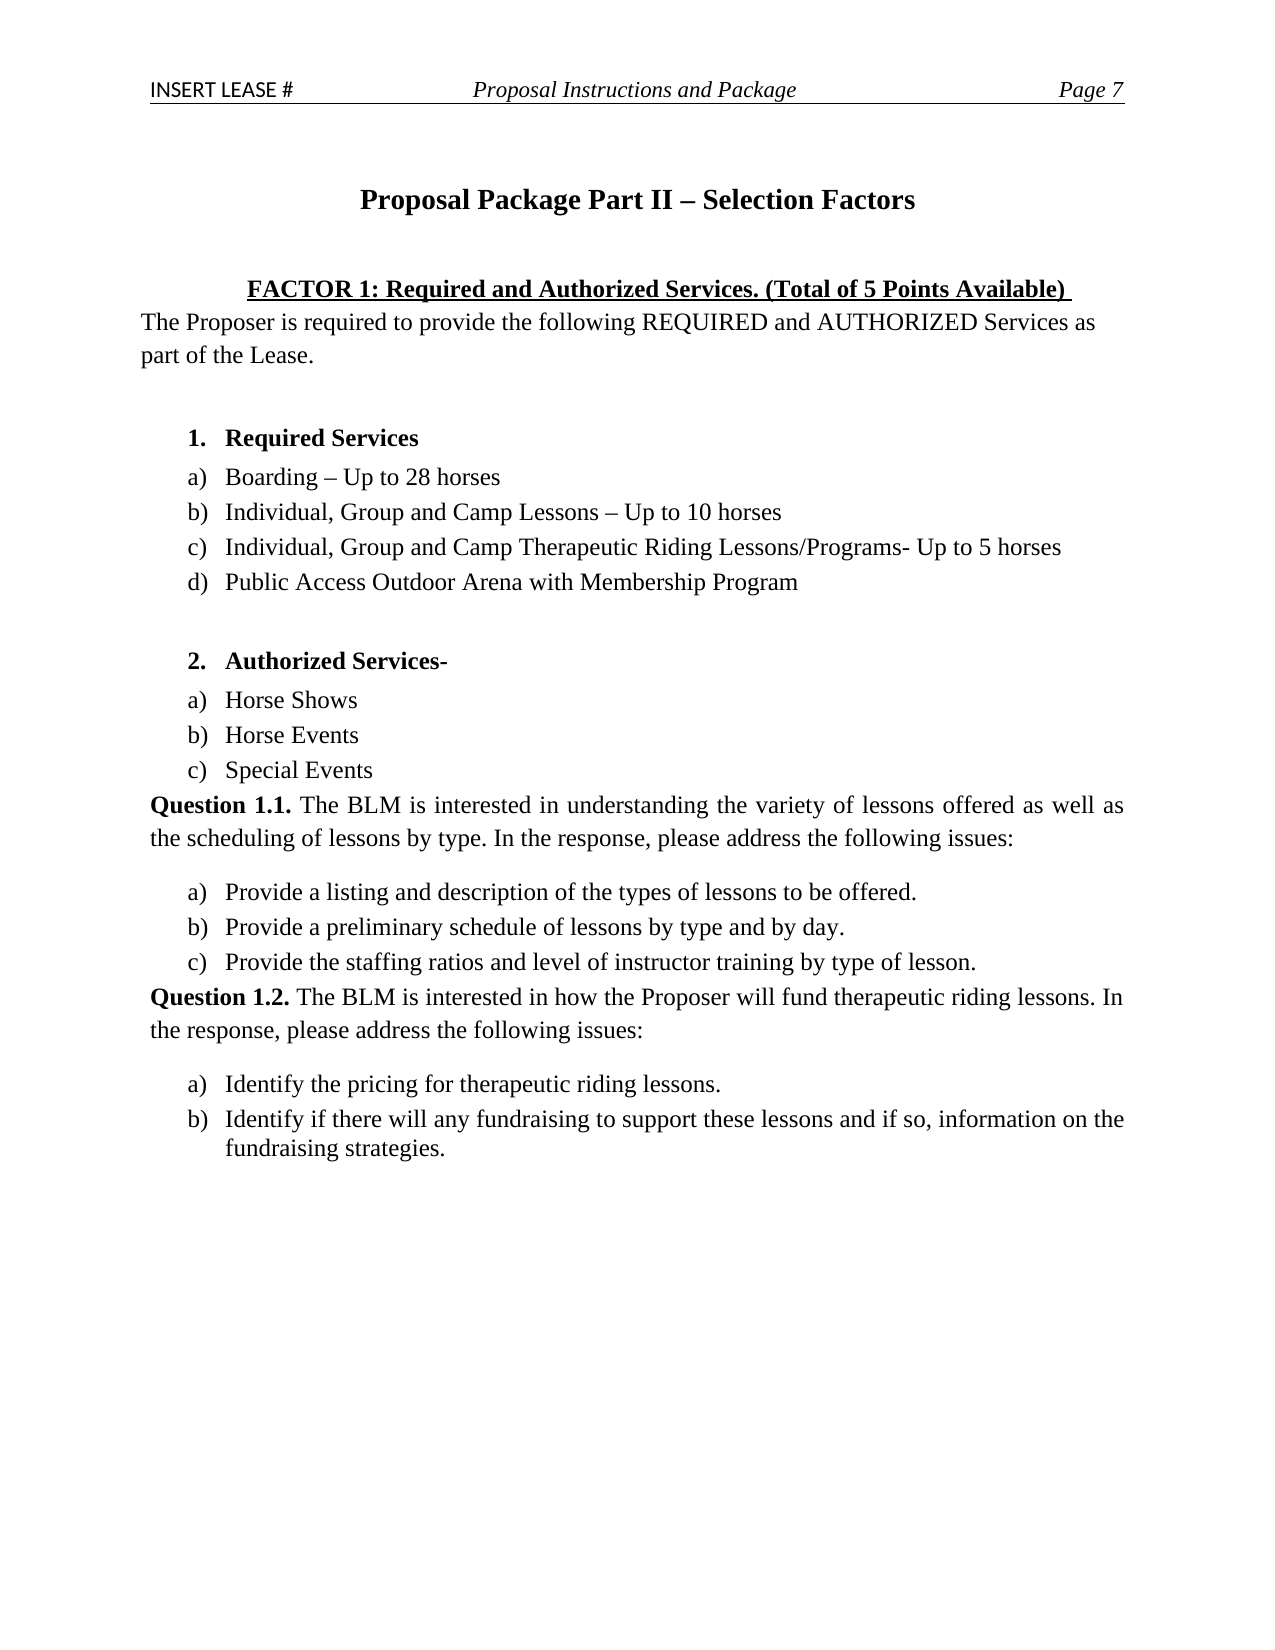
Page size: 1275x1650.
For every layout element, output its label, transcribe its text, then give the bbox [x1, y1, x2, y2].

text Proposal Package Part II – Selection Factors [150, 182, 1125, 215]
subtitle Provide a preliminary schedule of lessons by type and by day. [187, 912, 1125, 941]
subtitle Provide a listing and description of the types of lessons to be offered. [187, 877, 1125, 906]
subtitle Provide the staffing ratios and level of instructor training by type of lesson. [187, 947, 1125, 976]
subtitle Horse Shows [187, 686, 1125, 714]
subtitle Identify if there will any fundraising to support these lessons and if so, information on the fundraising strategies. [187, 1104, 1125, 1162]
subtitle Horse Events [187, 721, 1125, 749]
subtitle Individual, Group and Camp Therapeutic Riding Lessons/Programs- Up to 5 horses [187, 532, 1125, 561]
list The Proposer is required to provide the following REQUIRED and AUTHORIZED Services as part of the Lease. [141, 307, 1125, 369]
subtitle Boarding – Up to 28 horses [187, 462, 1125, 491]
list FACTOR 1: Required and Authorized Services. (Total of 5 Points Available) [187, 274, 1125, 303]
subtitle Individual, Group and Camp Lessons – Up to 10 horses [187, 497, 1125, 526]
text Question 1.2. The BLM is interested in how the Proposer will fund therapeutic riding lessons. In the response, please address the following issues: [150, 982, 1125, 1044]
subtitle Identify the pricing for therapeutic riding lessons. [187, 1069, 1125, 1098]
subtitle Authorized Services- [187, 646, 1125, 675]
subtitle Public Access Outdoor Arena with Membership Program [187, 567, 1125, 596]
text Question 1.1. The BLM is interested in understanding the variety of lessons offered as well as the scheduling of lessons by type. In the response, please address the following issues: [150, 791, 1125, 852]
subtitle Special Events [187, 756, 1125, 784]
subtitle Required Services [187, 423, 1125, 452]
